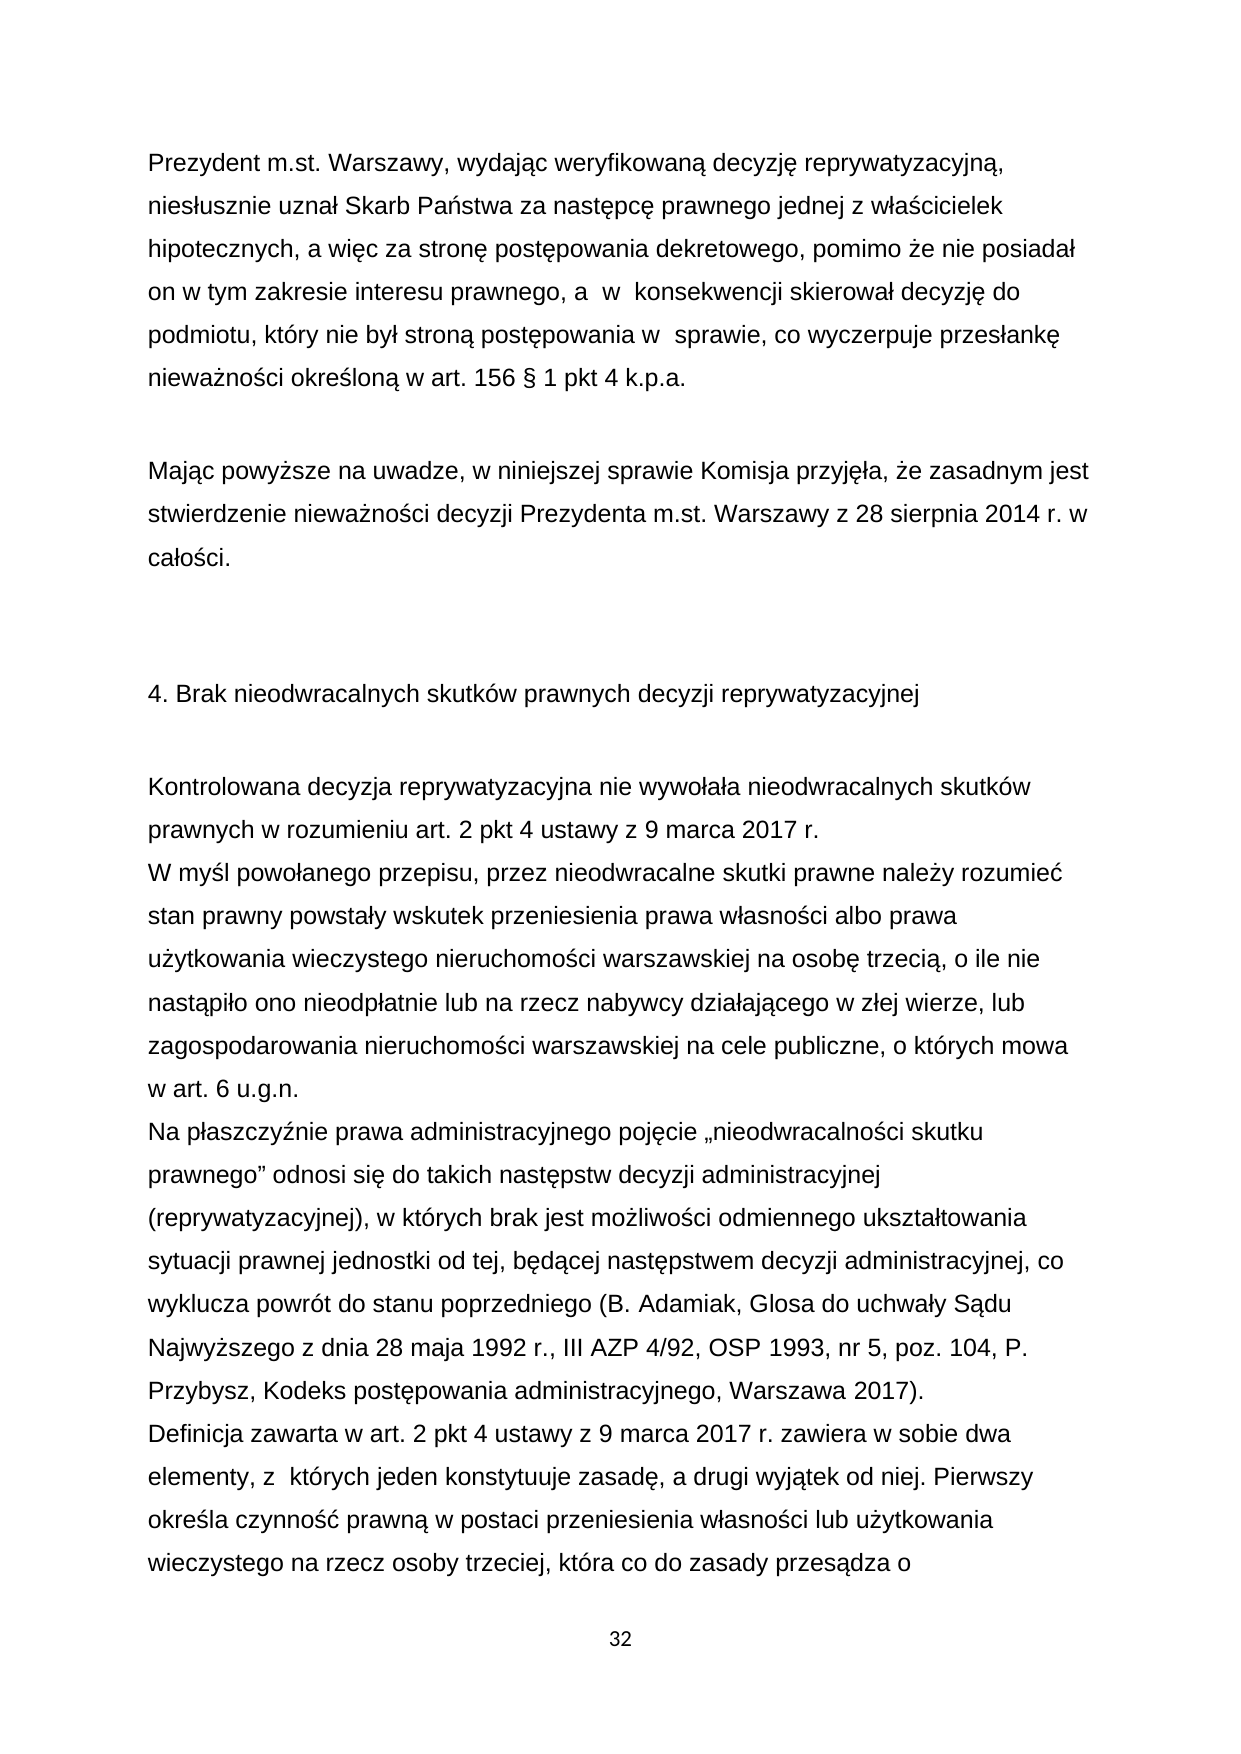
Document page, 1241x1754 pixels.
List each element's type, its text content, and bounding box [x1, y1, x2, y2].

text Na płaszczyźnie prawa administracyjnego pojęcie „nieodwracalności skutku prawnego” odnosi się do takich następstw decyzji administracyjnej (reprywatyzacyjnej), w których brak jest możliwości odmiennego ukształtowania sytuacji prawnej jednostki od tej, będącej następstwem decyzji administracyjnej, co wyklucza powrót do stanu poprzedniego (B. Adamiak, Glosa do uchwały Sądu Najwyższego z dnia 28 maja 1992 r., III AZP 4/92, OSP 1993, nr 5, poz. 104, P. Przybysz, Kodeks postępowania administracyjnego, Warszawa 2017). [148, 1117, 1093, 1404]
text 4. Brak nieodwracalnych skutków prawnych decyzji reprywatyzacyjnej [148, 679, 1093, 708]
text Prezydent m.st. Warszawy, wydając weryfikowaną decyzję reprywatyzacyjną, niesłusznie uznał Skarb Państwa za następcę prawnego jednej z właścicielek hipotecznych, a więc za stronę postępowania dekretowego, pomimo że nie posiadał on w tym zakresie interesu prawnego, a w konsekwencji skierował decyzję do podmiotu, który nie był stroną postępowania w sprawie, co wyczerpuje przesłankę nieważności określoną w art. 156 § 1 pkt 4 k.p.a. [148, 148, 1093, 392]
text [148, 1419, 1093, 1577]
text Kontrolowana decyzja reprywatyzacyjna nie wywołała nieodwracalnych skutków prawnych w rozumieniu art. 2 pkt 4 ustawy z 9 marca 2017 r. [148, 772, 1093, 844]
text W myśl powołanego przepisu, przez nieodwracalne skutki prawne należy rozumieć stan prawny powstały wskutek przeniesienia prawa własności albo prawa użytkowania wieczystego nieruchomości warszawskiej na osobę trzecią, o ile nie nastąpiło ono nieodpłatnie lub na rzecz nabywcy działającego w złej wierze, lub zagospodarowania nieruchomości warszawskiej na cele publiczne, o których mowa w art. 6 u.g.n. [148, 858, 1093, 1103]
text Mając powyższe na uwadze, w niniejszej sprawie Komisja przyjęła, że zasadnym jest stwierdzenie nieważności decyzji Prezydenta m.st. Warszawy z 28 sierpnia 2014 r. w całości. [148, 456, 1093, 571]
